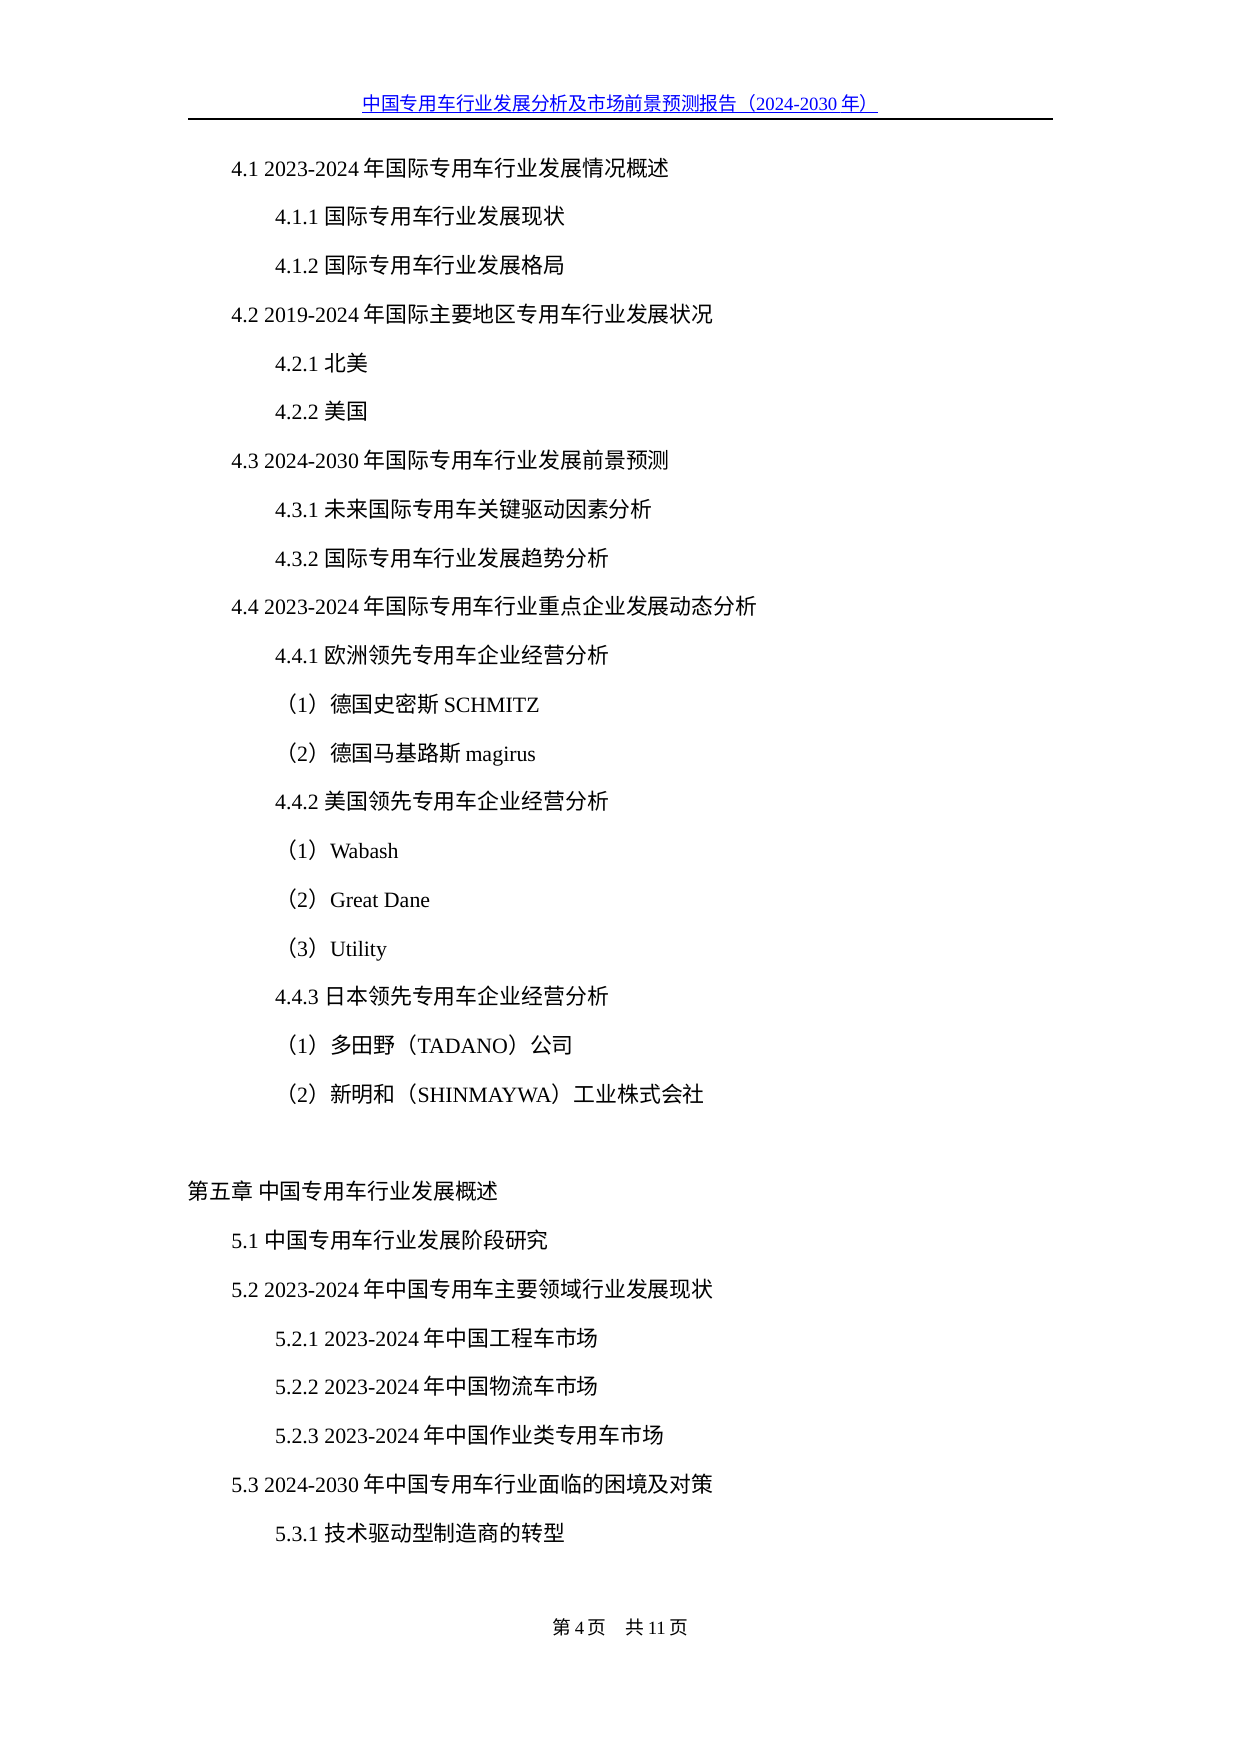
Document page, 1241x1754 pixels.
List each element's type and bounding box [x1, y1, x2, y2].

text [187, 150, 1053, 1548]
